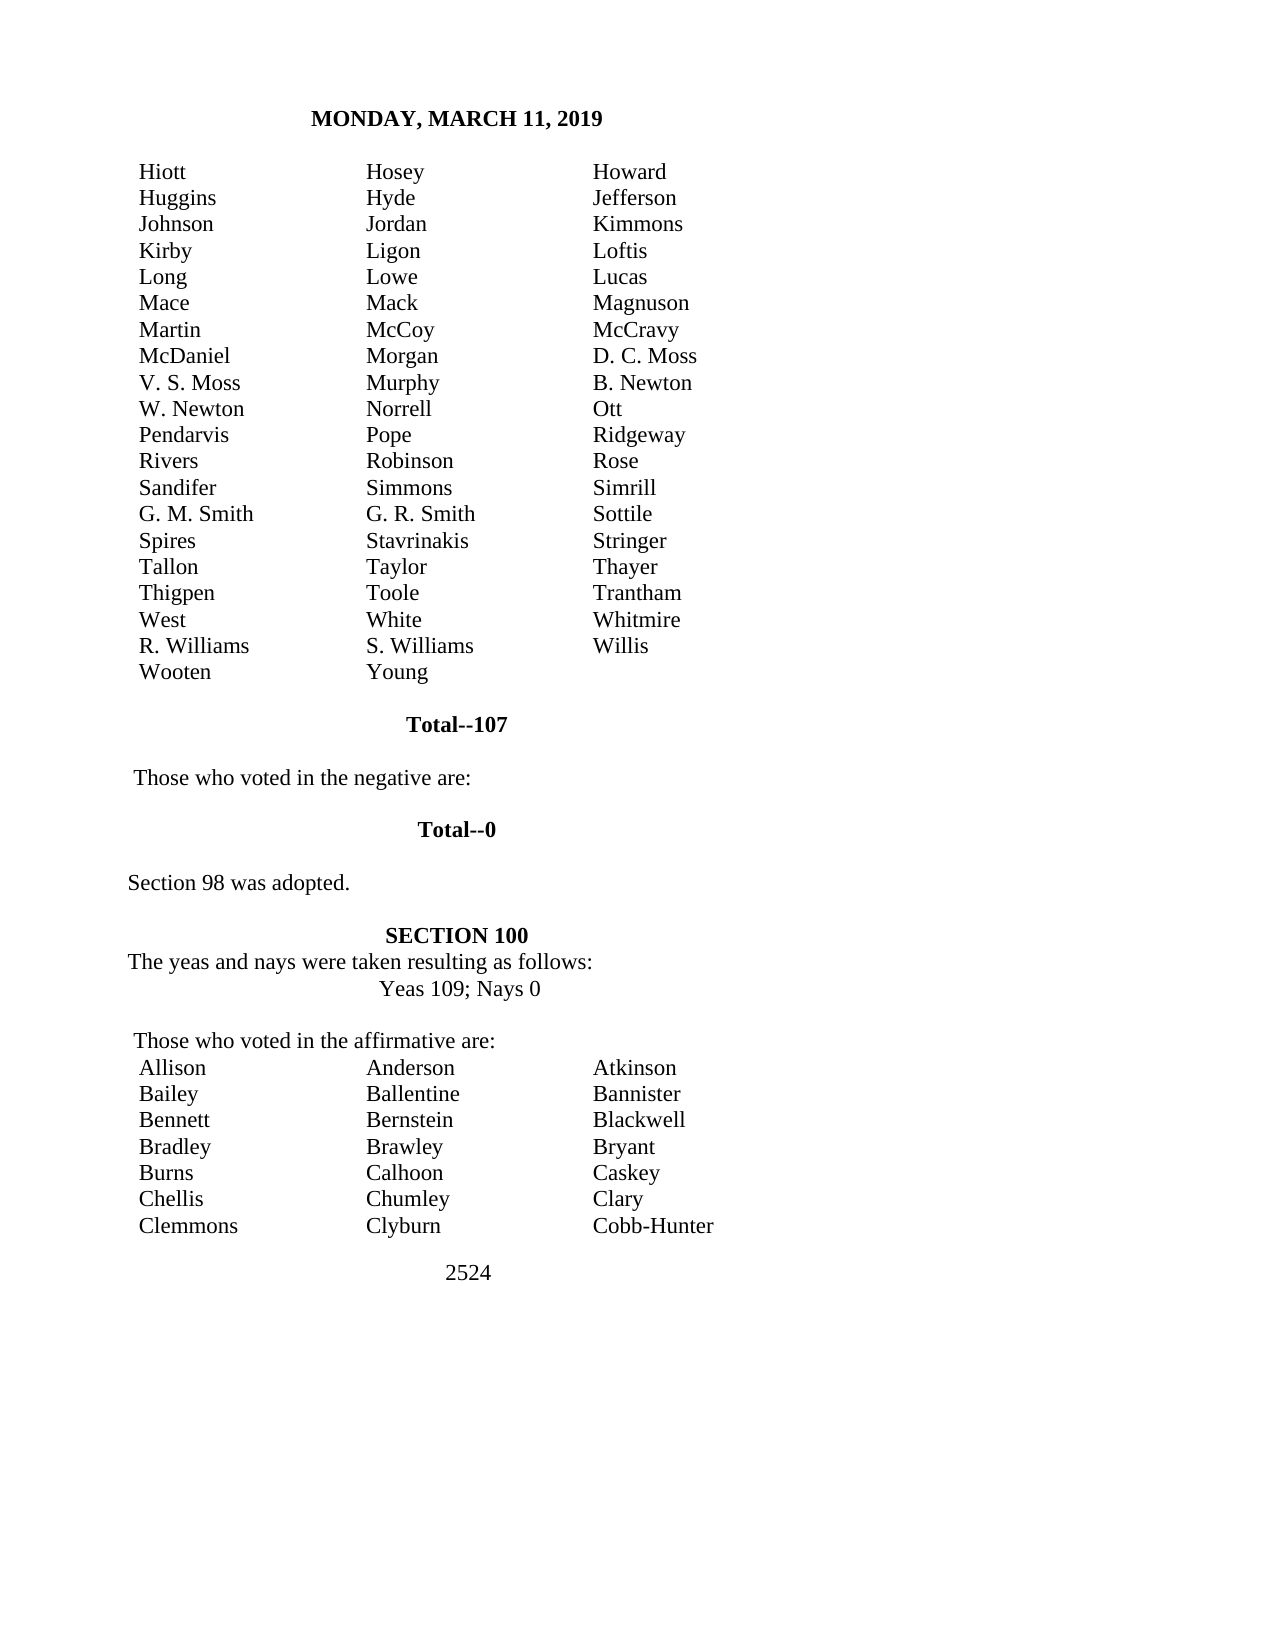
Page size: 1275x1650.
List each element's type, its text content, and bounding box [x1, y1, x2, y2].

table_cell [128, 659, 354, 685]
text SECTION 100 [127, 922, 786, 948]
text Total--107 [127, 711, 786, 737]
text Those who voted in the affirmative are: [127, 1027, 786, 1054]
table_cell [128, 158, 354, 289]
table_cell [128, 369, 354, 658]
text Total--0 [127, 817, 786, 843]
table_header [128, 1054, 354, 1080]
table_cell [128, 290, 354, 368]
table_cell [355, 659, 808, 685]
text Those who voted in the negative are: [127, 764, 786, 790]
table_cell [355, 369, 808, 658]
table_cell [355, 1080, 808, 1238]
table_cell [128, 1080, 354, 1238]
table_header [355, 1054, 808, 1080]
text Yeas 109; Nays 0 [127, 975, 786, 1001]
text Section 98 was adopted. [127, 869, 786, 896]
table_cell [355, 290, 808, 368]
text The yeas and nays were taken resulting as follows: [127, 948, 786, 975]
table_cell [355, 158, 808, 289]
